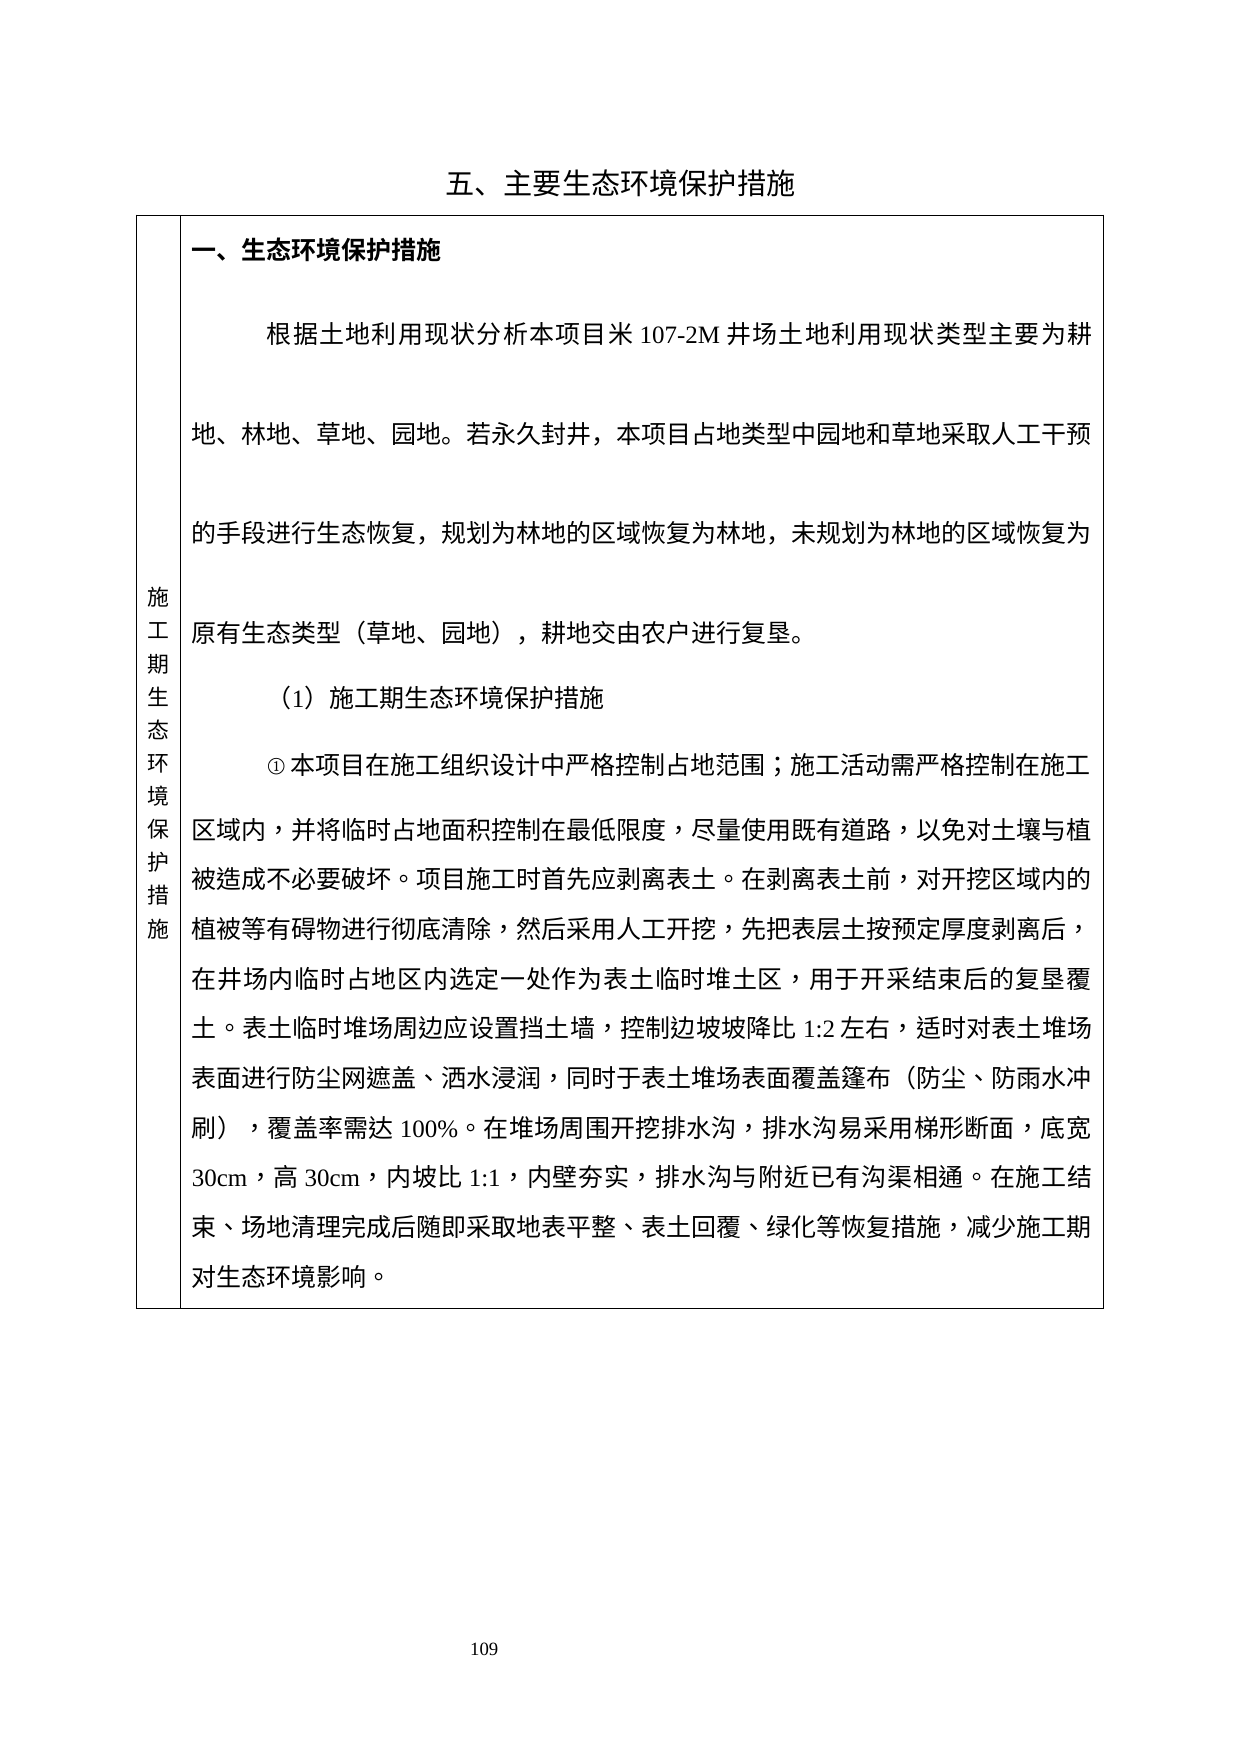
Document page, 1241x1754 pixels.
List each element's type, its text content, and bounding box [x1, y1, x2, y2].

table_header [181, 216, 1103, 1308]
list 主要生态环境保护措施 [148, 148, 1093, 214]
table_header 施工期生态环境保护措施 [137, 216, 180, 1308]
